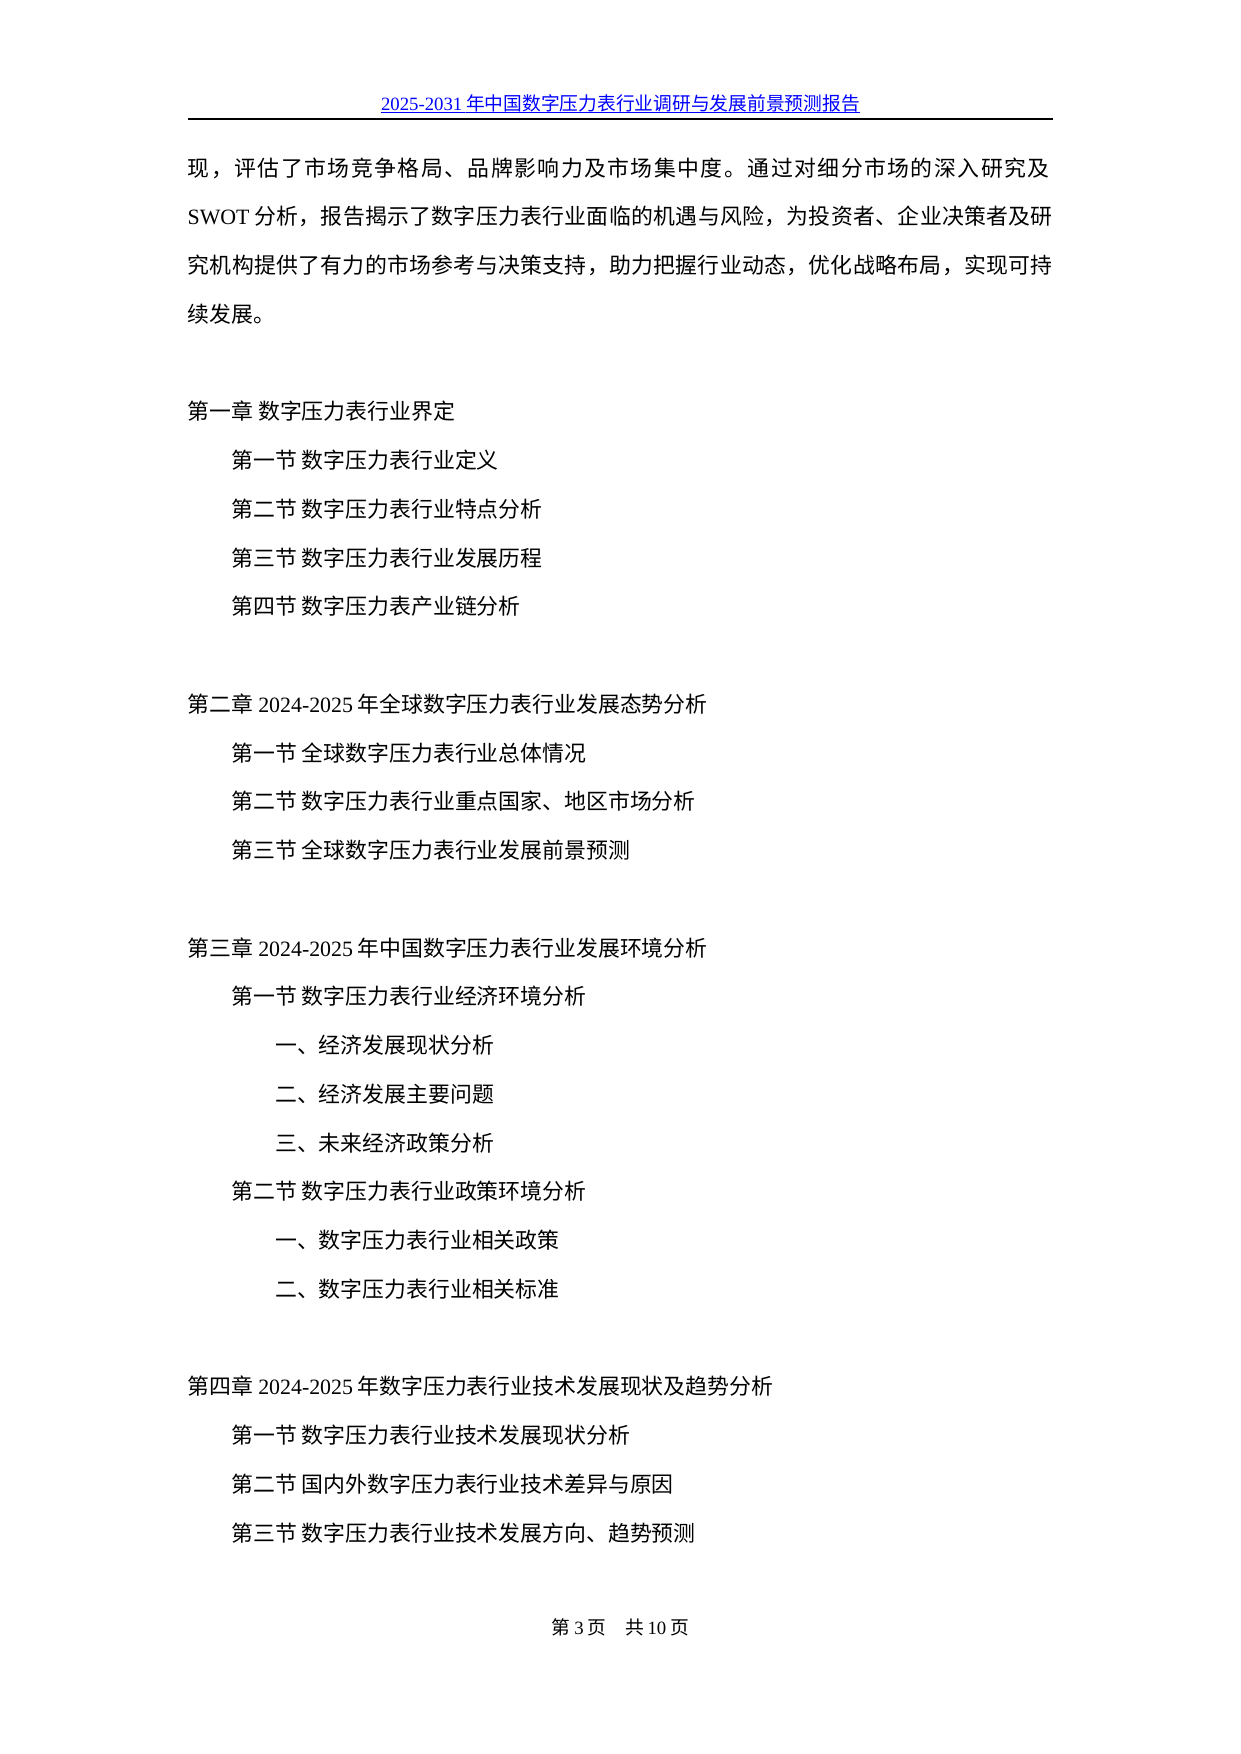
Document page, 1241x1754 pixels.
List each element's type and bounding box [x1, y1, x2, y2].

text [187, 150, 1053, 1548]
